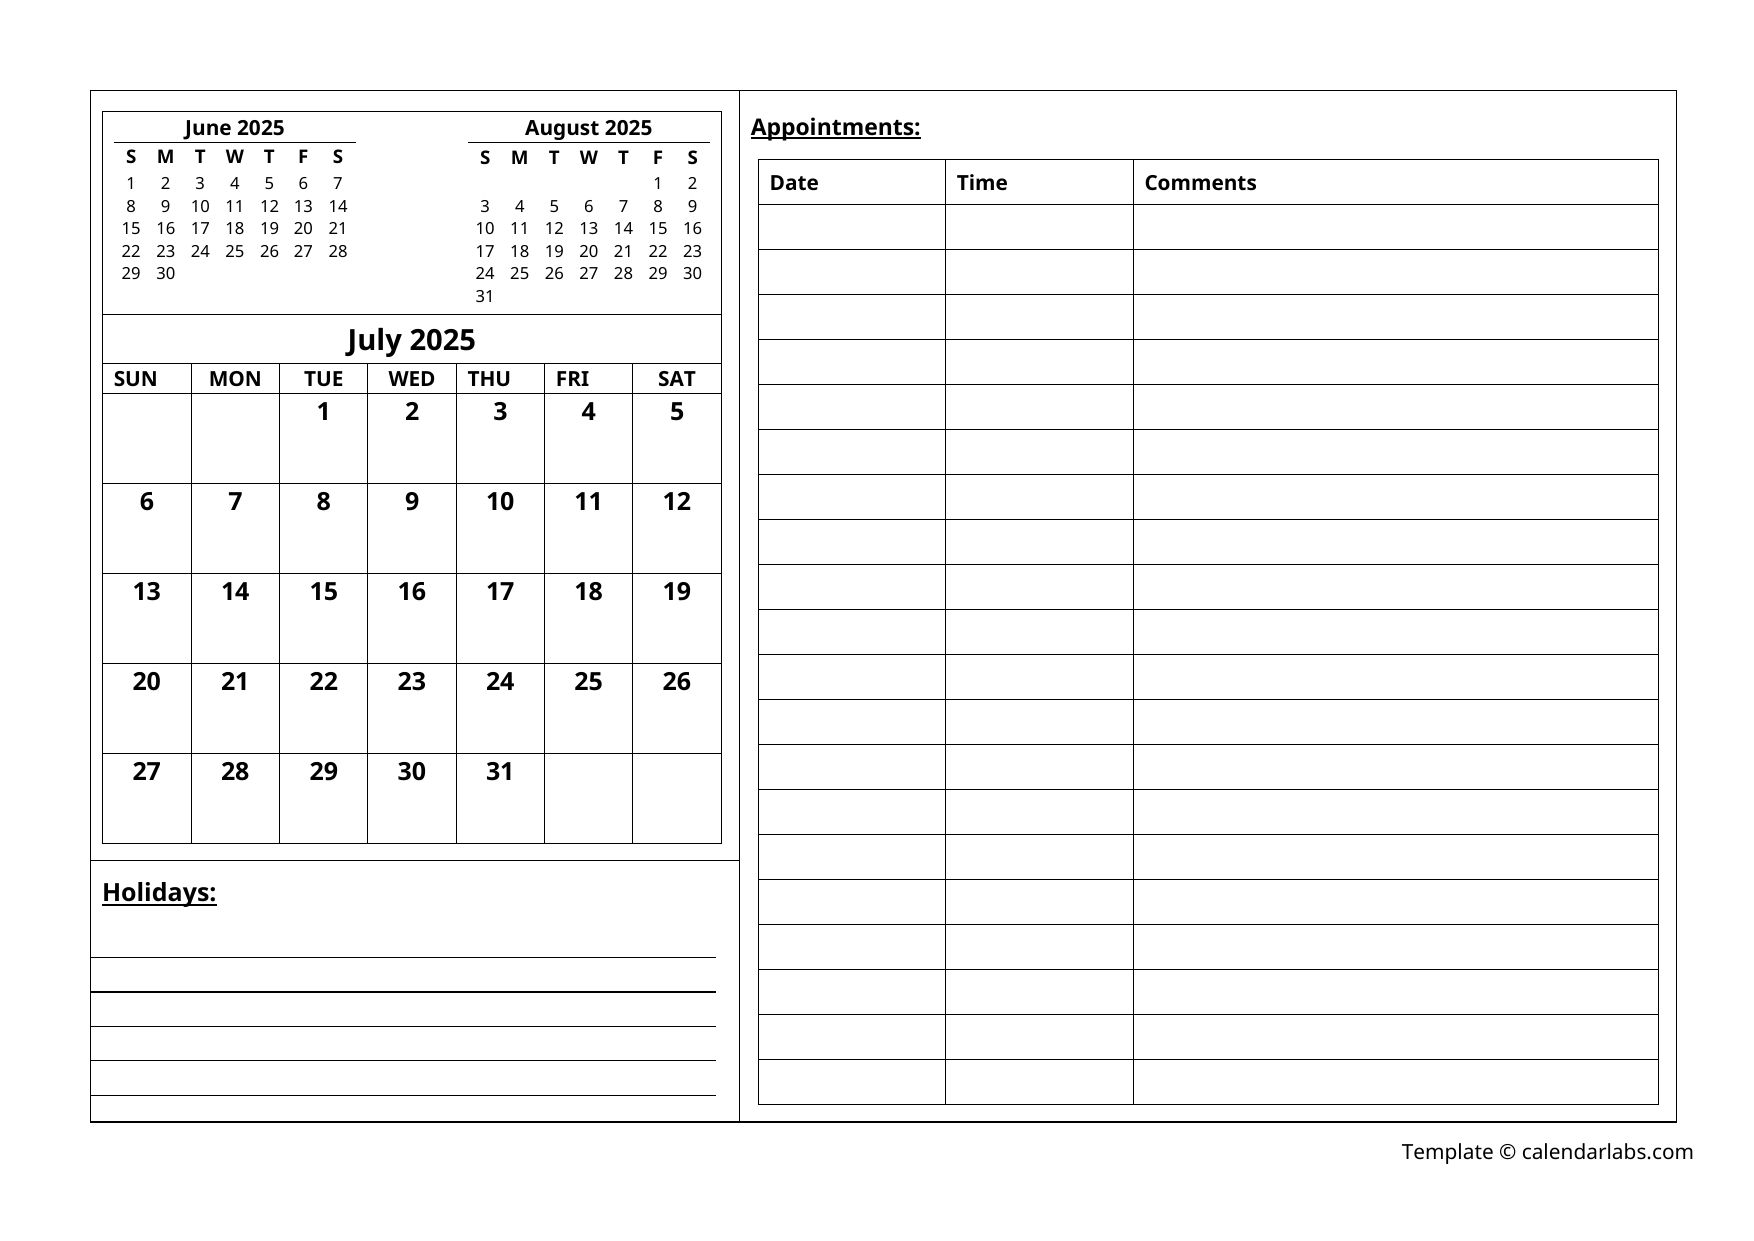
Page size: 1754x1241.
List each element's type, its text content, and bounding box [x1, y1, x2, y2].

table_header Appointments: [740, 91, 1676, 1121]
table_cell Holidays: [91, 861, 739, 1121]
table_header [91, 91, 739, 860]
